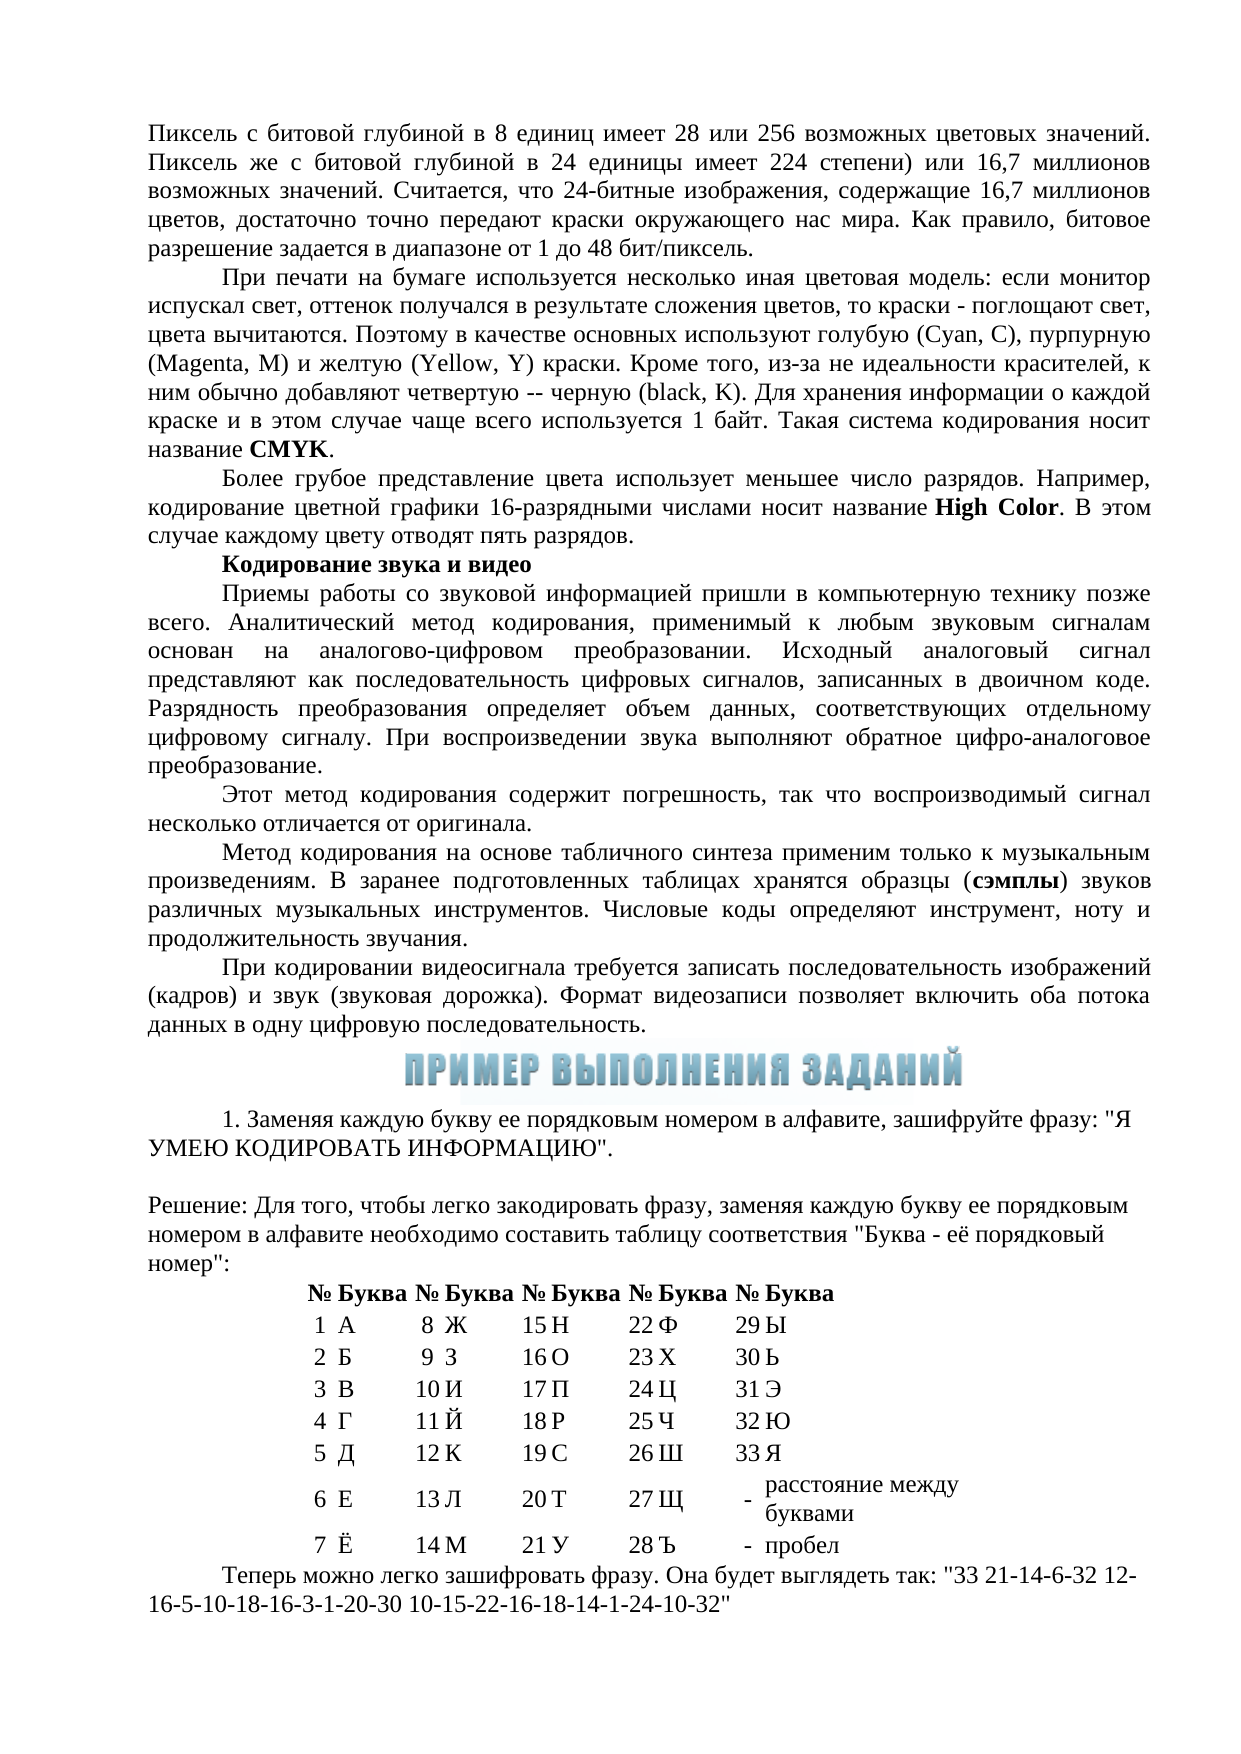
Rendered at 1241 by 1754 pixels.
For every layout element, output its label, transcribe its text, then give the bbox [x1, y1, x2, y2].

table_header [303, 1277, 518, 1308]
text Приемы работы со звуковой информацией пришли в компьютерную технику позже всего. Аналитический метод кодирования, применимый к любым звуковым сигналам основан на аналогово-цифровом преобразовании. Исходный аналоговый сигнал представляют как последовательность цифровых сигналов, записанных в двоичном коде. Разрядность преобразования определяет объем данных, соответствующих отдельному цифровому сигналу. При воспроизведении звука выполняют обратное цифро-аналоговое преобразование. [148, 578, 1152, 779]
text Теперь можно легко зашифровать фразу. Она будет выглядеть так: "33 21-14-6-32 12-16-5-10-18-16-3-1-20-30 10-15-22-16-18-14-1-24-10-32" [148, 1560, 1152, 1618]
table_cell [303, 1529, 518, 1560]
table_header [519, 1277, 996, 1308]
text Кодирование звука и видео [148, 549, 1152, 578]
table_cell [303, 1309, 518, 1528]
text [148, 118, 1152, 262]
text Метод кодирования на основе табличного синтеза применим только к музыкальным произведениям. В заранее подготовленных таблицах хранятся образцы (сэмплы) звуков различных музыкальных инструментов. Числовые коды определяют инструмент, ноту и продолжительность звучания. [148, 837, 1152, 952]
text При печати на бумаге используется несколько иная цветовая модель: если монитор испускал свет, оттенок получался в результате сложения цветов, то краски - поглощают свет, цвета вычитаются. Поэтому в качестве основных используют голубую (Cyan, C), пурпурную (Magenta, M) и желтую (Yellow, Y) краски. Кроме того, из-за не идеальности красителей, к ним обычно добавляют четвертую -- черную (black, K). Для хранения информации о каждой краске и в этом случае чаще всего используется 1 байт. Такая система кодирования носит название CMYK. [148, 262, 1152, 463]
text При кодировании видеосигнала требуется записать последовательность изображений (кадров) и звук (звуковая дорожка). Формат видеозаписи позволяет включить оба потока данных в одну цифровую последовательность. [148, 952, 1152, 1038]
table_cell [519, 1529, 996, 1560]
text Более грубое представление цвета использует меньшее число разрядов. Например, кодирование цветной графики 16-разрядными числами носит название High Color. В этом случае каждому цвету отводят пять разрядов. [148, 463, 1152, 549]
text 1. Заменяя каждую букву ее порядковым номером в алфавите, зашифруйте фразу: "Я УМЕЮ КОДИРОВАТЬ ИНФОРМАЦИЮ". Решение: Для того, чтобы легко закодировать фразу, заменяя каждую букву ее порядковым номером в алфавите необходимо составить таблицу соответствия "Буква - её порядковый номер": [148, 1104, 1152, 1277]
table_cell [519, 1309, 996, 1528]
picture [382, 1038, 991, 1105]
text Этот метод кодирования содержит погрешность, так что воспроизводимый сигнал несколько отличается от оригинала. [148, 779, 1152, 837]
